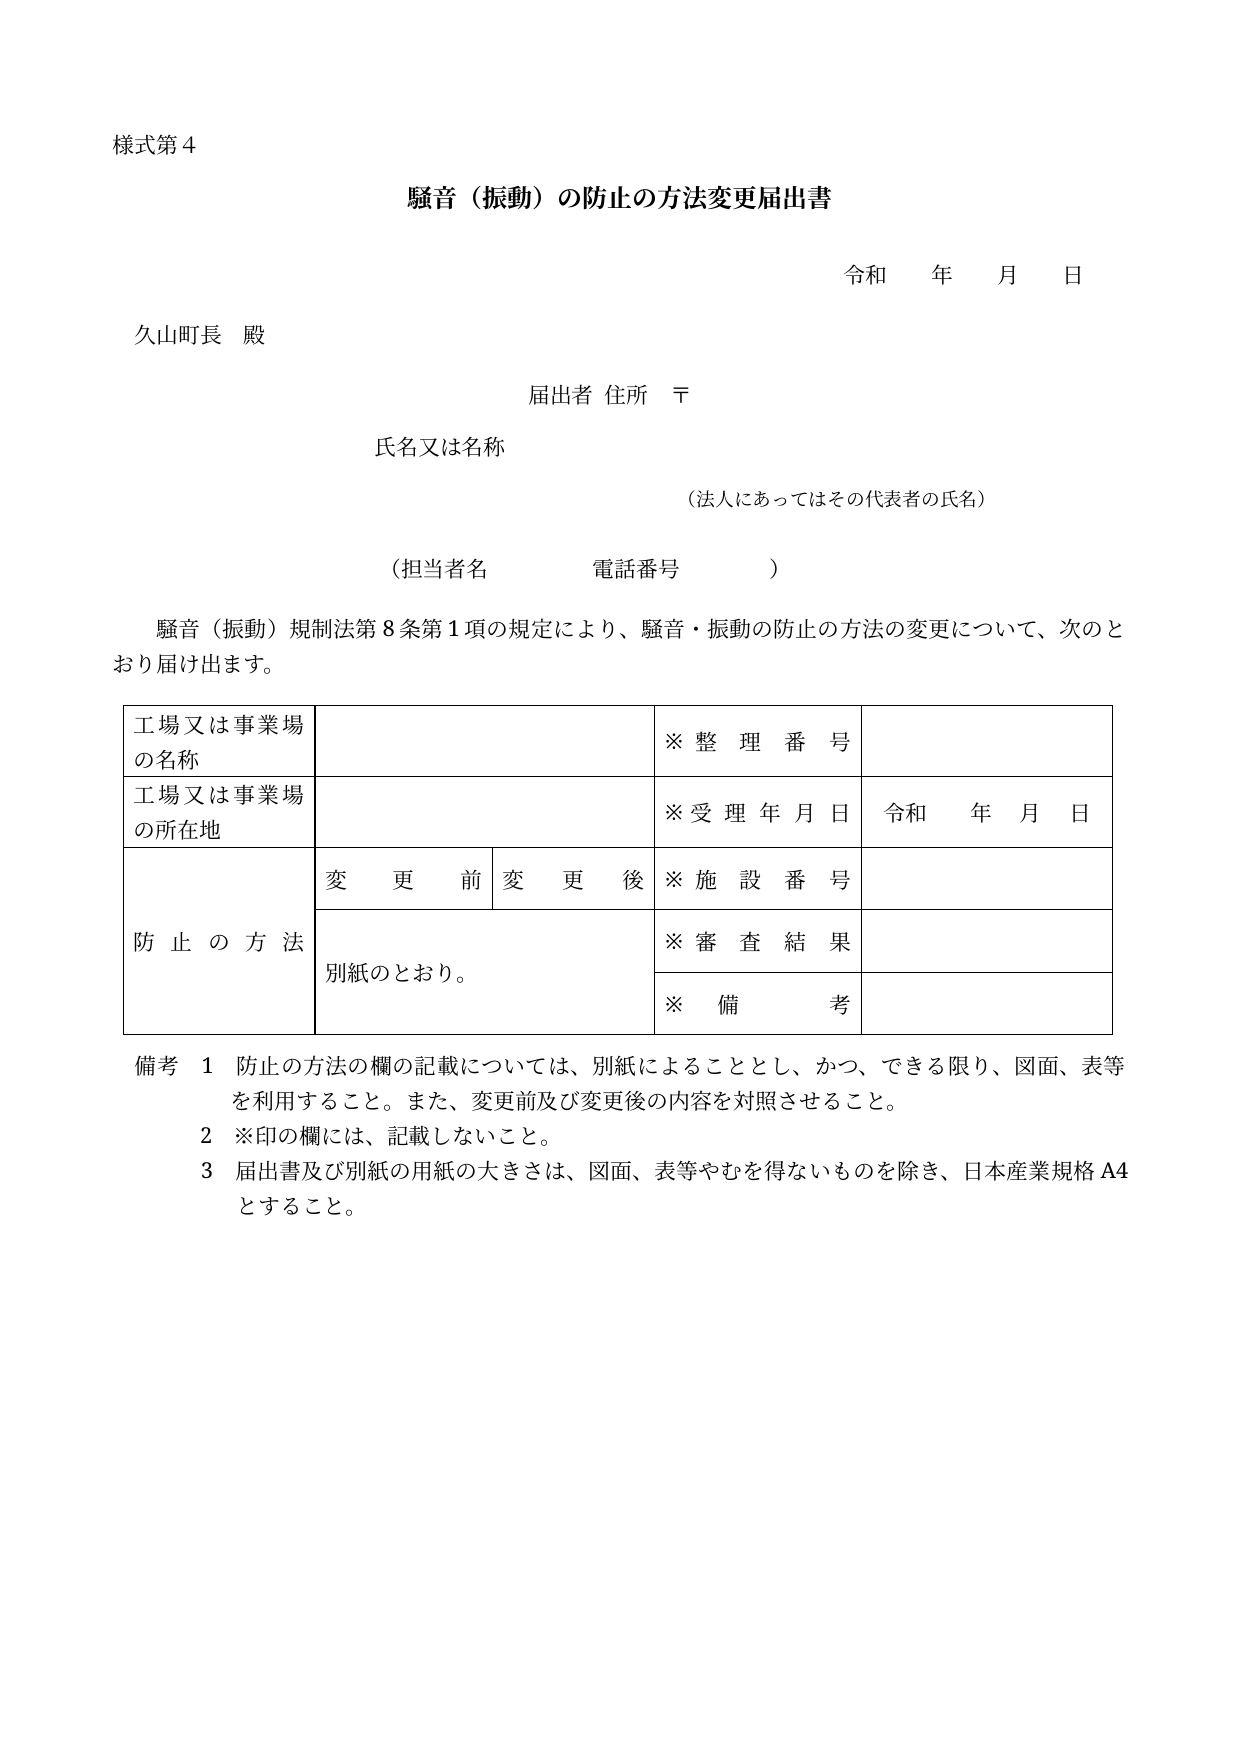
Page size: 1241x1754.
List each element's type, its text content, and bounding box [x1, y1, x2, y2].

table_header 工場又は事業場の名称 [124, 706, 314, 776]
table_cell 防止の方法 [124, 848, 314, 1034]
table_cell 変更前 [316, 848, 492, 909]
text 久山町長 殿 [112, 316, 1128, 351]
text （法人にあってはその代表者の氏名） [112, 481, 1128, 516]
text 様式第４ [112, 127, 1128, 162]
table_header [862, 706, 1112, 776]
table_cell 工場又は事業場の所在地 [124, 777, 314, 847]
table_cell 変更後 [493, 848, 654, 909]
table_cell [316, 777, 654, 847]
table_cell [862, 910, 1112, 972]
table_cell 別紙のとおり。 [316, 910, 654, 1034]
table_cell ※備考 [655, 973, 861, 1034]
table_cell [862, 848, 1112, 909]
text 騒音（振動）の防止の方法変更届出書 [112, 162, 1128, 231]
table_header ※整理番号 [655, 706, 861, 776]
text 備考 1 防止の方法の欄の記載については、別紙によることとし、かつ、できる限り、図面、表等を利用すること。また、変更前及び変更後の内容を対照させること。 [112, 1048, 1128, 1118]
table_cell [862, 973, 1112, 1034]
table_cell ※審査結果 [655, 910, 861, 972]
table_cell ※施設番号 [655, 848, 861, 909]
text 3 届出書及び別紙の用紙の大きさは、図面、表等やむを得ないものを除き、日本産業規格A4とすること。 [112, 1153, 1128, 1222]
table_header [316, 706, 654, 776]
text 令和 年 月 日 [112, 256, 1084, 291]
text 騒音（振動）規制法第8条第1項の規定により、騒音・振動の防止の方法の変更について、次のとおり届け出ます。 [112, 610, 1128, 680]
text 届出者 住所 〒 [112, 376, 1128, 411]
table_cell ※受理年月日 [655, 777, 861, 847]
text 2 ※印の欄には、記載しないこと。 [112, 1118, 1128, 1153]
table_cell 令和 年 月 日 [862, 777, 1112, 847]
text （担当者名 電話番号 ） [112, 551, 1128, 585]
text 氏名又は名称 [112, 428, 1128, 463]
